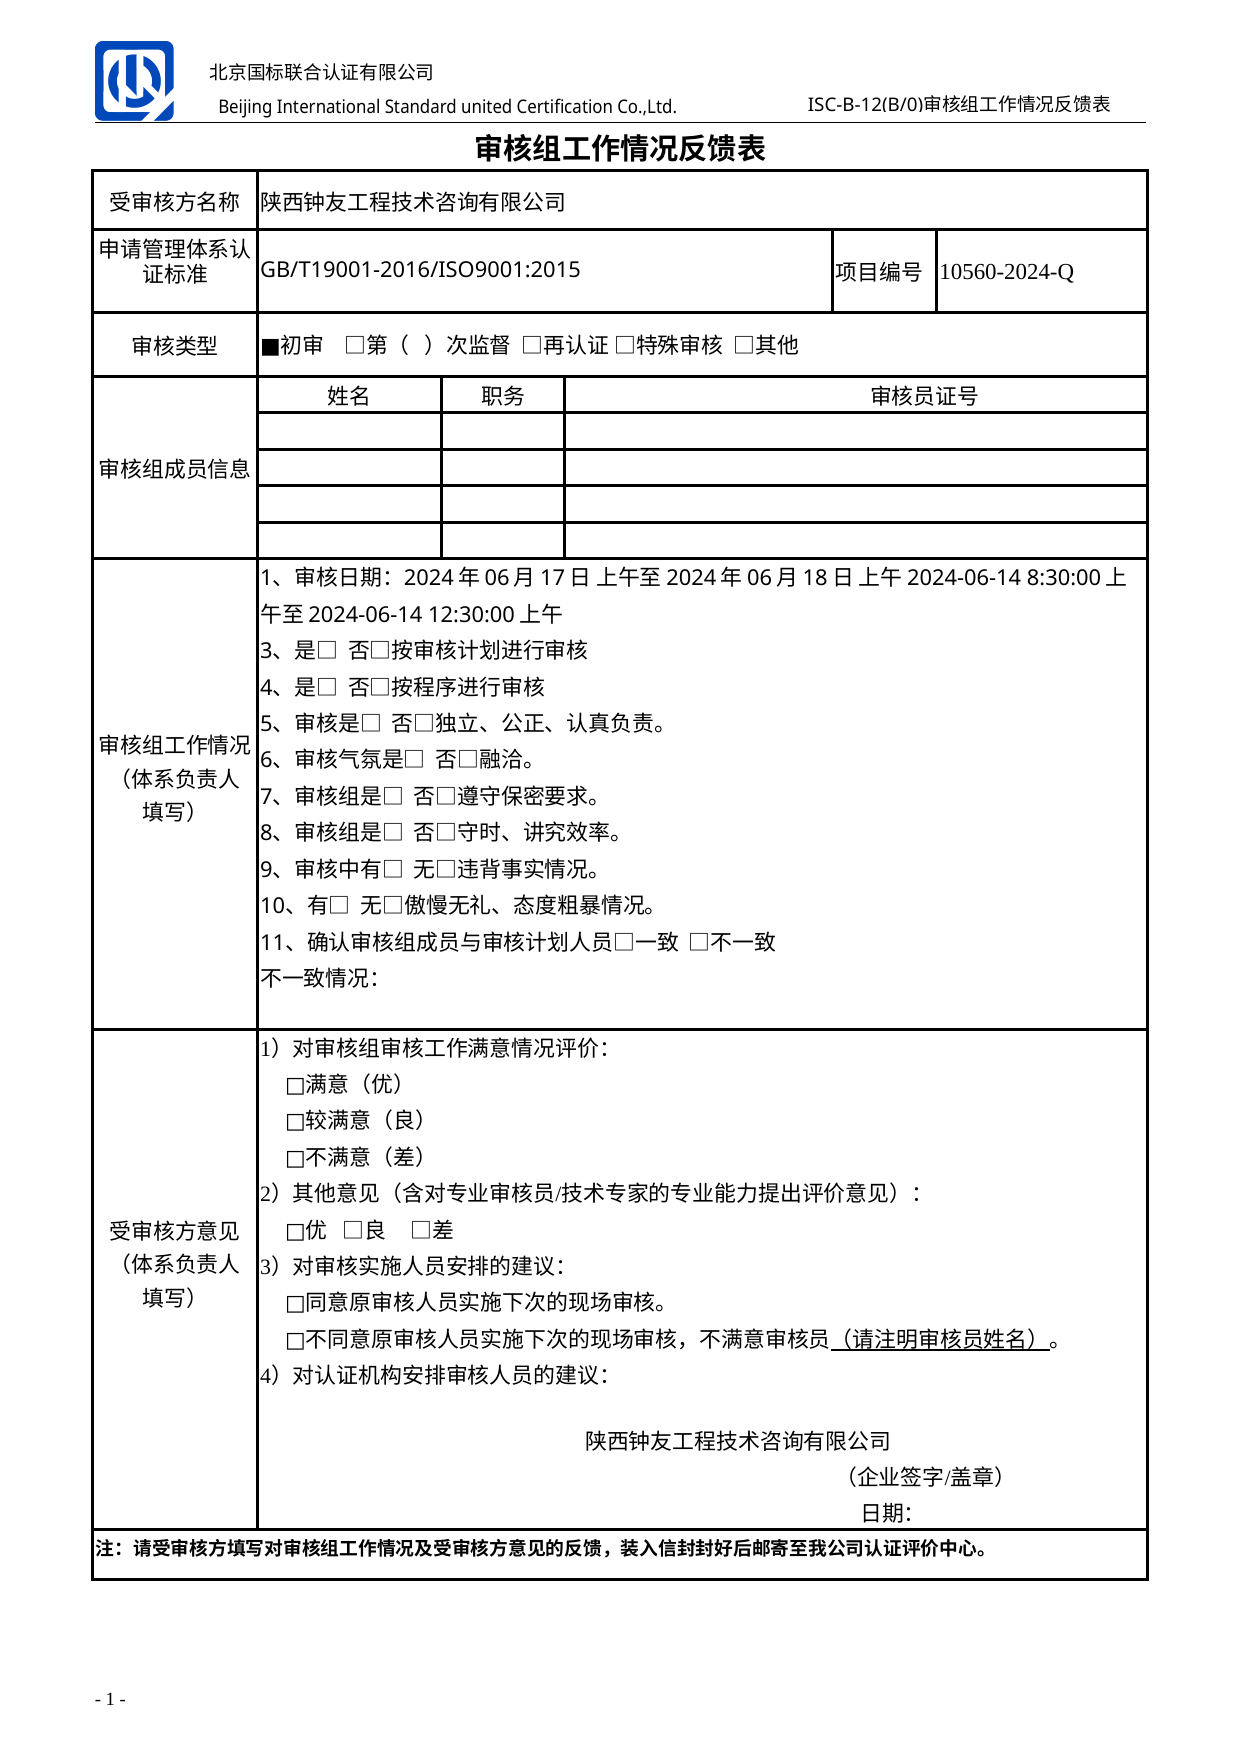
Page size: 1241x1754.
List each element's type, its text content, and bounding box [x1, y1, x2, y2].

table_cell 1）对审核组审核工作满意情况评价： □满意（优） □较满意（良） □不满意（差） 2）其他意见（含对专业审核员/技术专家的专业能力提出评价意见）： □优 □良 □差 3）对审核实施人员安排的建议： □同意原审核人员实施下次的现场审核。 □不同意原审核人员实施下次的现场审核，不满意审核员（请注明审核员姓名）。 4）对认证机构安排审核人员的建议： 陕西钟友工程技术咨询有限公司 （企业签字/盖章） 日期： [259, 1031, 1146, 1528]
picture [95, 41, 174, 121]
table_header 陕西钟友工程技术咨询有限公司 [259, 172, 1146, 228]
table_cell [443, 451, 563, 484]
text 审核组工作情况反馈表 [94, 123, 1146, 169]
table_cell [566, 414, 1146, 448]
table_cell 10560-2024-Q [938, 231, 1146, 311]
table_cell [259, 414, 440, 448]
table_header 受审核方名称 [94, 172, 256, 228]
table_cell ■初审 □第（ ）次监督 □再认证 □特殊审核 □其他 [259, 314, 1146, 375]
table_cell 受审核方意见（体系负责人 填写） [94, 1031, 256, 1528]
table_cell [259, 451, 440, 484]
table_cell [443, 487, 563, 521]
table_cell [259, 487, 440, 521]
table_cell 1、审核日期：2024年06月17日 上午至2024年06月18日 上午2024-06-14 8:30:00上午至2024-06-14 12:30:00上午 3、是□ 否□按审核计划进行审核 4、是□ 否□按程序进行审核 5、审核是□ 否□独立、公正、认真负责。 6、审核气氛是□ 否□融洽。 7、审核组是□ 否□遵守保密要求。 8、审核组是□ 否□守时、讲究效率。 9、审核中有□ 无□违背事实情况。 10、有□ 无□傲慢无礼、态度粗暴情况。 11、确认审核组成员与审核计划人员□一致 □不一致 不一致情况： [259, 560, 1146, 1027]
table_cell 审核类型 [94, 314, 256, 375]
table_cell [566, 451, 1146, 484]
table_cell 审核组工作情况（体系负责人 填写） [94, 560, 256, 1027]
table_cell GB/T19001-2016/ISO9001:2015 [259, 231, 831, 311]
table_cell 审核组成员信息 [94, 378, 256, 557]
table_cell [566, 487, 1146, 521]
table_cell [259, 524, 440, 557]
table_cell 职务 [443, 378, 563, 411]
table_cell 申请管理体系认证标准 [94, 231, 256, 311]
table_cell 姓名 [259, 378, 440, 411]
table_cell [566, 524, 1146, 557]
table_cell [443, 414, 563, 448]
table_cell 项目编号 [834, 231, 935, 311]
table_cell [443, 524, 563, 557]
table_cell 审核员证号 [566, 378, 1146, 411]
table_cell 注：请受审核方填写对审核组工作情况及受审核方意见的反馈，装入信封封好后邮寄至我公司认证评价中心。 [94, 1531, 1146, 1577]
